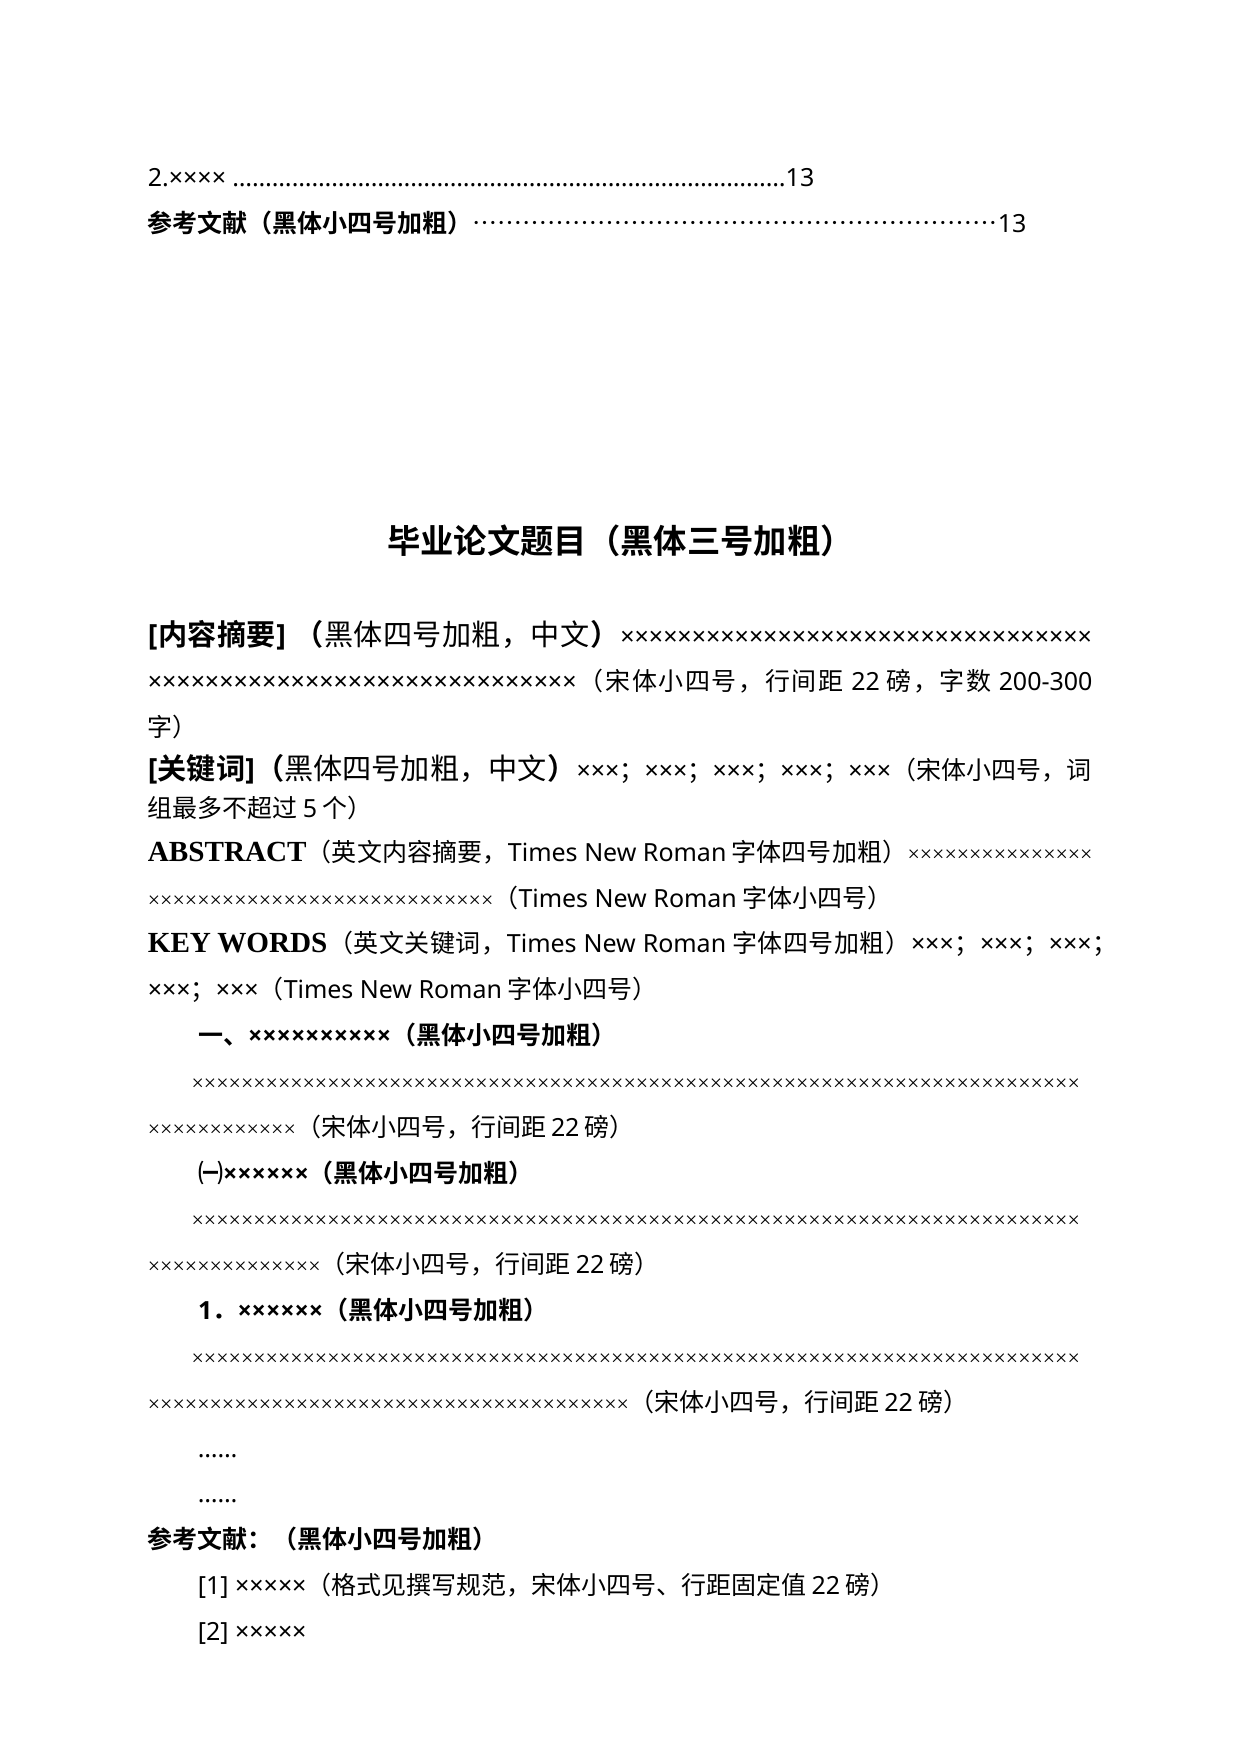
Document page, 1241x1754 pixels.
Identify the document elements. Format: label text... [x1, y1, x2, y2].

text KEY WORDS（英文关键词，Times New Roman字体四号加粗）×××；×××；×××；×××；×××（Times New Roman字体小四号） [148, 916, 1092, 1008]
text …… [148, 1420, 1092, 1466]
text [2] ××××× [148, 1604, 1092, 1649]
text …… [148, 1466, 1092, 1512]
text [1] ×××××（格式见撰写规范，宋体小四号、行距固定值22磅） [148, 1558, 1092, 1604]
text 参考文献：（黑体小四号加粗） [148, 1512, 1092, 1558]
text ABSTRACT（英文内容摘要，Times New Roman字体四号加粗）×××××××××××××××××××××××××××××××××××××××××××（Times New Roman字体小四号） [148, 824, 1092, 916]
text 1．××××××（黑体小四号加粗） [148, 1283, 1092, 1329]
text 一、××××××××××（黑体小四号加粗） [148, 1008, 1092, 1054]
text ××××××××××××××××××××××××××××××××××××××××××××××××××××××××××××××××××××××××××××××××××××（宋体小四号，行间距22磅） [148, 1054, 1092, 1145]
text 毕业论文题目（黑体三号加粗） [148, 517, 1092, 562]
text 2.×××× …………………………………………………………………………13 [148, 150, 1092, 196]
text ××××××××××××××××××××××××××××××××××××××××××××××××××××××××××××××××××××××××××××××××××××××（宋体小四号，行间距22磅） [148, 1191, 1092, 1283]
text [关键词]（黑体四号加粗，中文）×××；×××；×××；×××；×××（宋体小四号，词组最多不超过5个） [148, 746, 1092, 824]
text 参考文献（黑体小四号加粗）………………………………………………………13 [148, 196, 1092, 242]
text ×××××××××××××××××××××××××××××××××××××××××××××××××××××××××××××××××××××××××××××××××××××××××××××××××××××××××××××××（宋体小四号，行间距22磅） [148, 1329, 1092, 1420]
text [内容摘要] （黑体四号加粗，中文）×××××××××××××××××××××××××××××××××××××××××××××××××××××××××××××××（宋体小四号，行间距22磅，字数200-300字） [148, 608, 1092, 746]
text ㈠××××××（黑体小四号加粗） [148, 1145, 1092, 1191]
